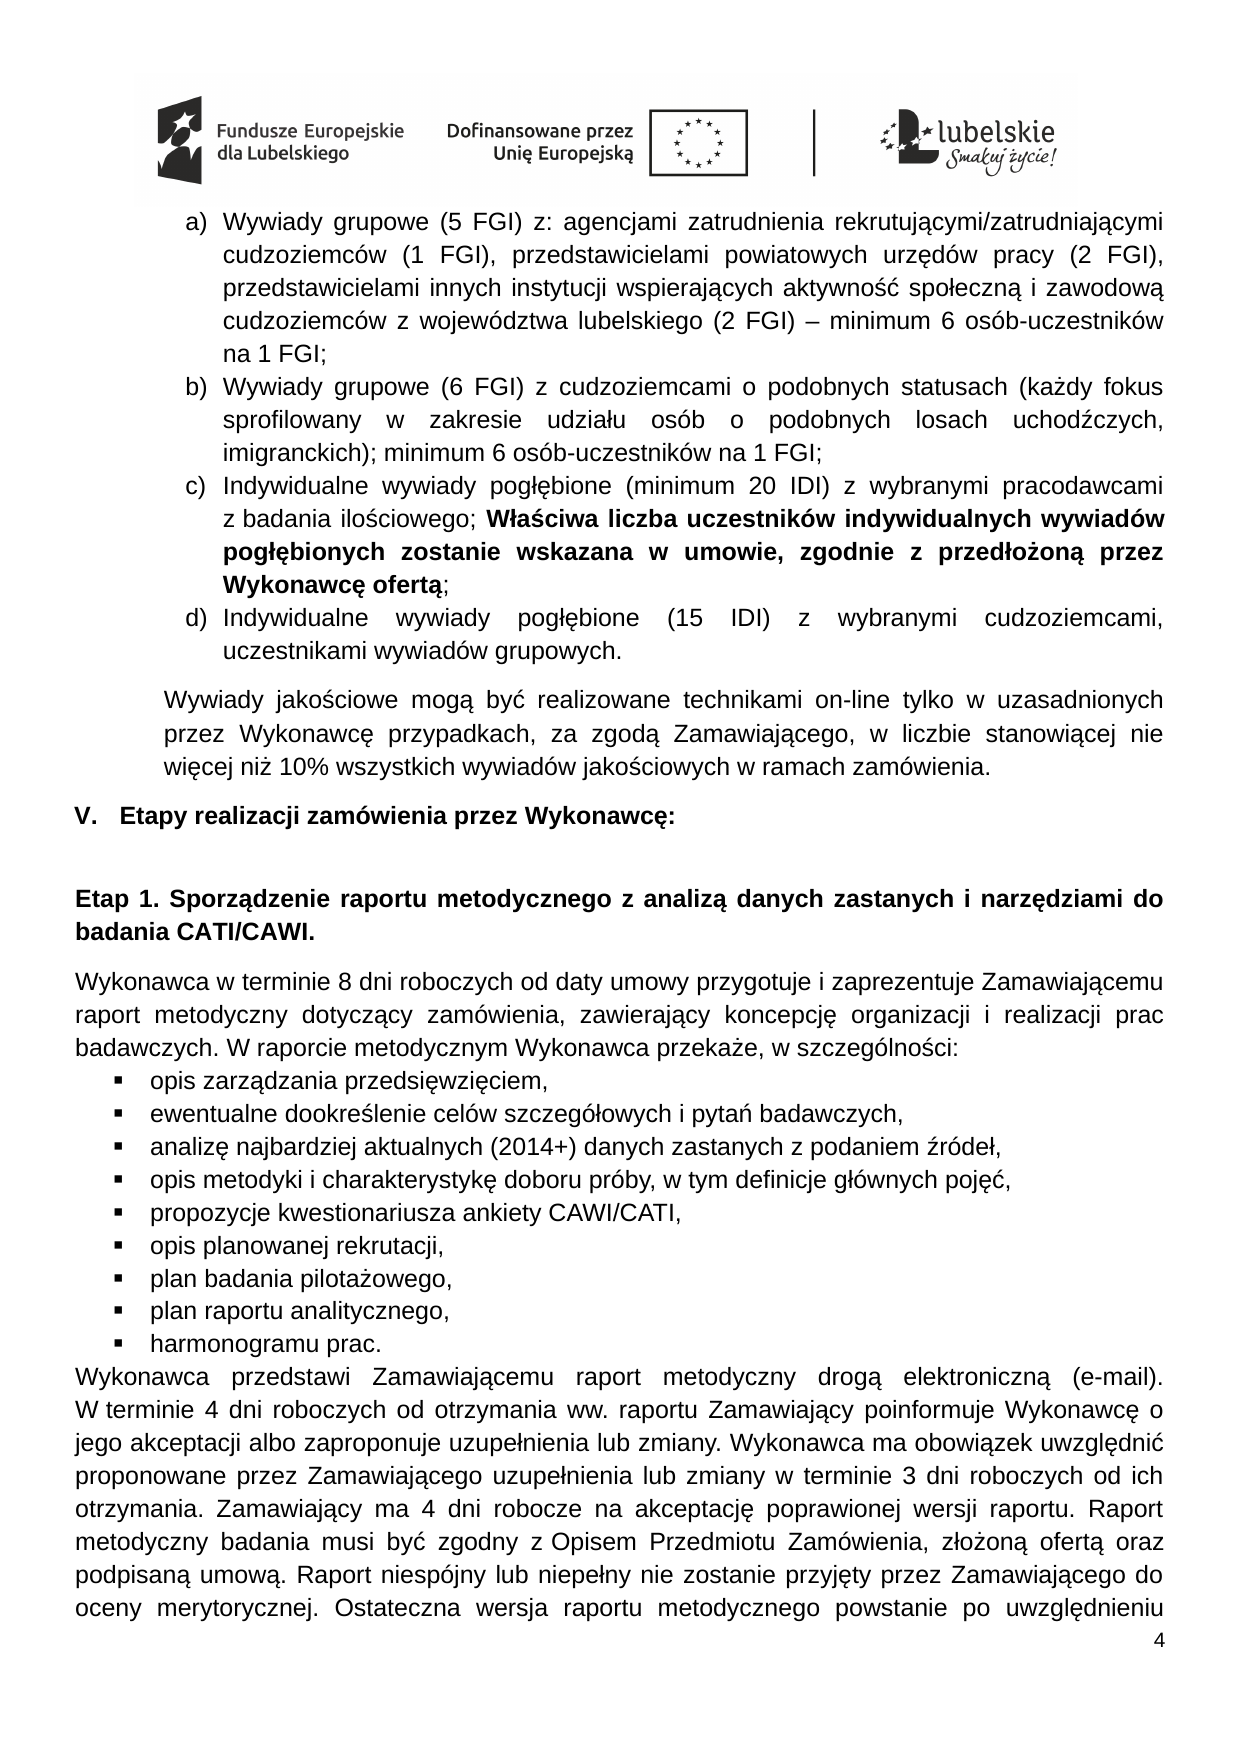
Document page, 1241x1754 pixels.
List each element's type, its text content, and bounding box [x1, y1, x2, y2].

list Wywiady grupowe (6 FGI) z cudzoziemcami o podobnych statusach (każdy fokus sprofilowany w zakresie udziału osób o podobnych losach uchodźczych, imigranckich); minimum 6 osób-uczestników na 1 FGI; [185, 372, 1165, 466]
picture [134, 73, 1078, 207]
list plan raportu analitycznego, [112, 1296, 1165, 1324]
list Etapy realizacji zamówienia przez Wykonawcę: [74, 801, 1165, 830]
list Indywidualne wywiady pogłębione (15 IDI) z wybranymi cudzoziemcami, uczestnikami wywiadów grupowych. [185, 603, 1165, 664]
list Wywiady grupowe (5 FGI) z: agencjami zatrudnienia rekrutującymi/zatrudniającymi cudzoziemców (1 FGI), przedstawicielami powiatowych urzędów pracy (2 FGI), przedstawicielami innych instytucji wspierających aktywność społeczną i zawodową cudzoziemców z województwa lubelskiego (2 FGI) – minimum 6 osób-uczestników na 1 FGI; [185, 207, 1165, 367]
text Etap 1. Sporządzenie raportu metodycznego z analizą danych zastanych i narzędziami do badania CATI/CAWI. [75, 884, 1165, 946]
list propozycje kwestionariusza ankiety CAWI/CATI, [112, 1198, 1165, 1227]
list harmonogramu prac. [112, 1329, 1165, 1358]
list opis metodyki i charakterystykę doboru próby, w tym definicje głównych pojęć, [112, 1165, 1165, 1194]
list ewentualne dookreślenie celów szczegółowych i pytań badawczych, [112, 1099, 1165, 1128]
text Wykonawca w terminie 8 dni roboczych od daty umowy przygotuje i zaprezentuje Zamawiającemu raport metodyczny dotyczący zamówienia, zawierający koncepcję organizacji i realizacji prac badawczych. W raporcie metodycznym Wykonawca przekaże, w szczególności: [75, 967, 1165, 1061]
list analizę najbardziej aktualnych (2014+) danych zastanych z podaniem źródeł, [112, 1132, 1165, 1161]
text Wywiady jakościowe mogą być realizowane technikami on-line tylko w uzasadnionych przez Wykonawcę przypadkach, za zgodą Zamawiającego, w liczbie stanowiącej nie więcej niż 10% wszystkich wywiadów jakościowych w ramach zamówienia. [164, 686, 1165, 780]
list plan badania pilotażowego, [112, 1264, 1165, 1293]
list Indywidualne wywiady pogłębione (minimum 20 IDI) z wybranymi pracodawcami z badania ilościowego; Właściwa liczba uczestników indywidualnych wywiadów pogłębionych zostanie wskazana w umowie, zgodnie z przedłożoną przez Wykonawcę ofertą; [185, 471, 1165, 598]
list opis zarządzania przedsięwzięciem, [112, 1066, 1165, 1094]
list opis planowanej rekrutacji, [112, 1231, 1165, 1260]
